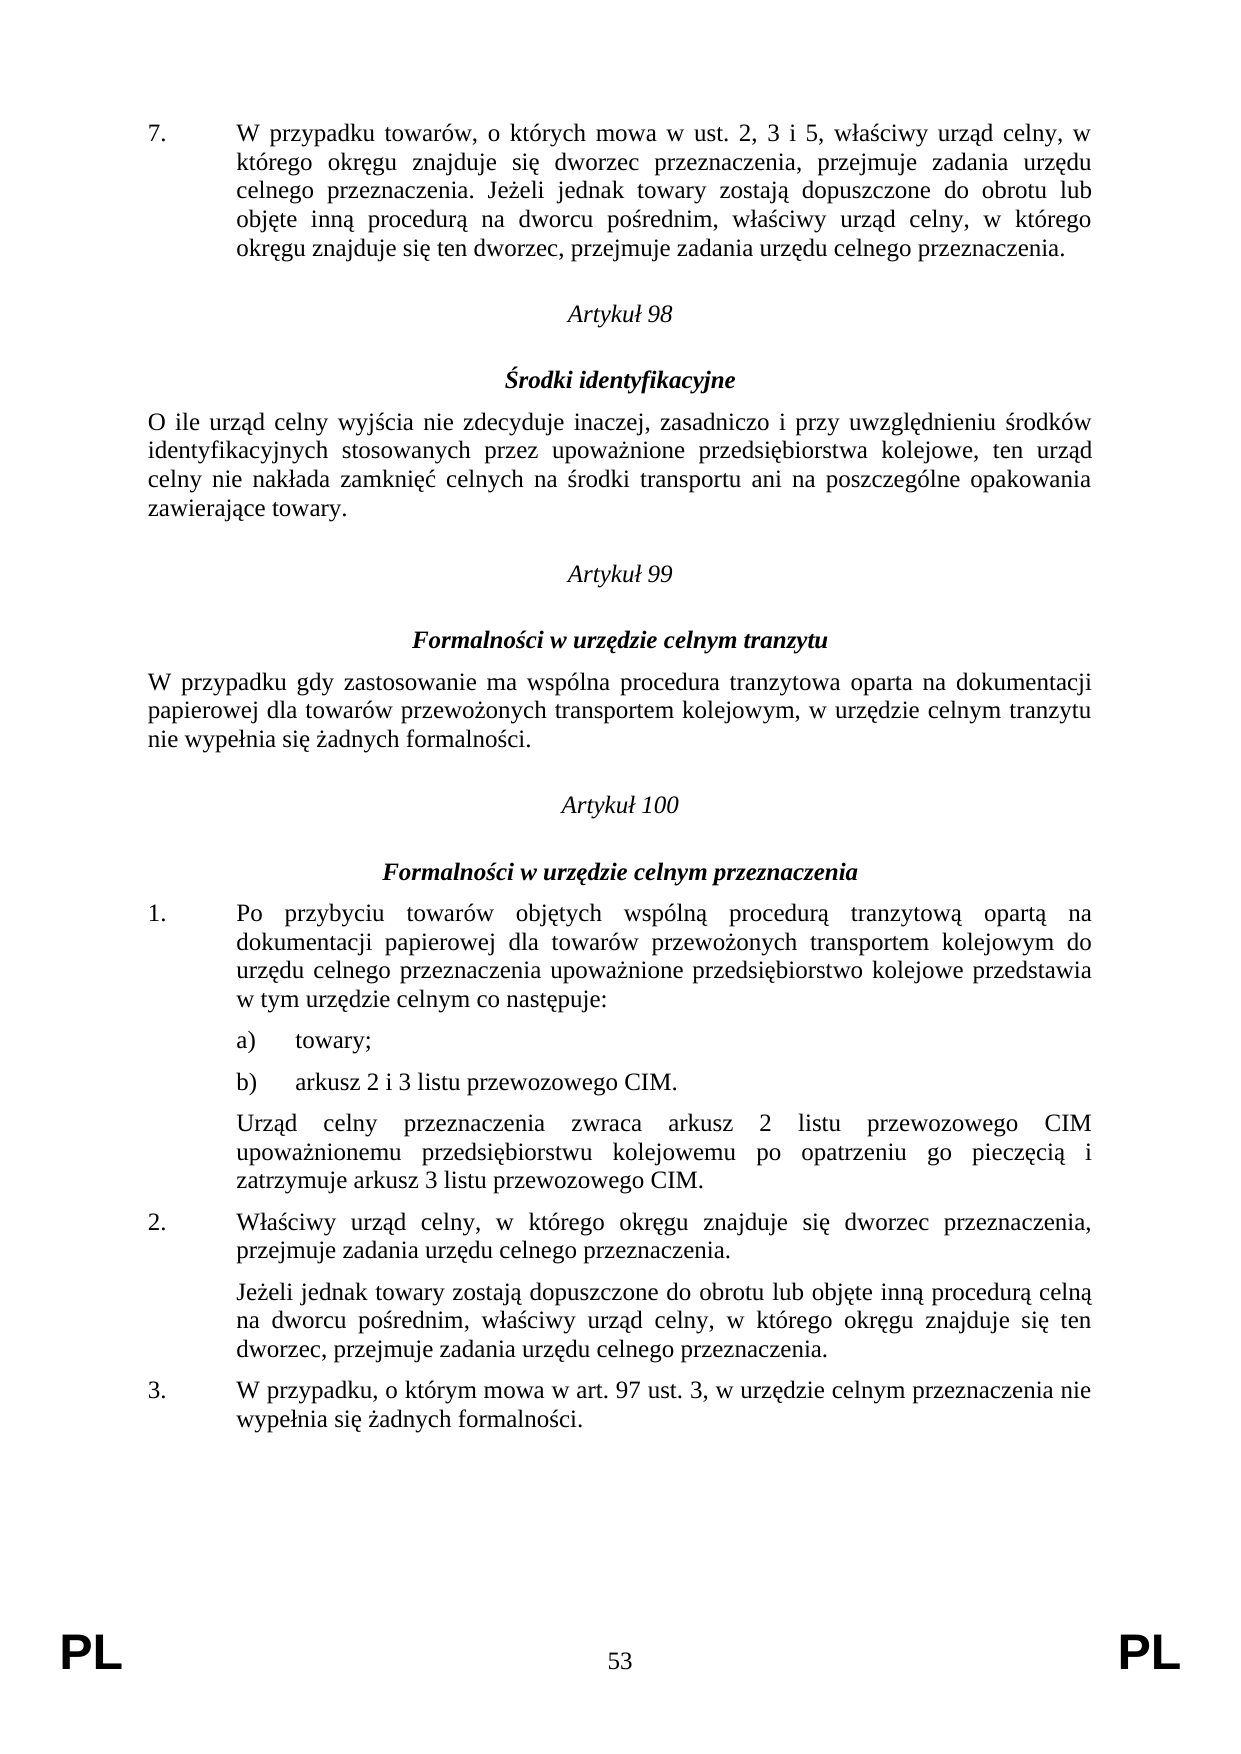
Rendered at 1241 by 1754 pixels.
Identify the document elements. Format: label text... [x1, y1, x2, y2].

text Formalności w urzędzie celnym tranzytu [148, 626, 1093, 654]
text a) towary; [236, 1026, 1093, 1054]
text Artykuł 100 [148, 791, 1093, 819]
text Jeżeli jednak towary zostają dopuszczone do obrotu lub objęte inną procedurą celną na dworcu pośrednim, właściwy urząd celny, w którego okręgu znajduje się ten dworzec, przejmuje zadania urzędu celnego przeznaczenia. [236, 1277, 1093, 1363]
text Środki identyfikacyjne [148, 366, 1093, 394]
text Formalności w urzędzie celnym przeznaczenia [148, 857, 1093, 886]
text Urząd celny przeznaczenia zwraca arkusz 2 listu przewozowego CIM upoważnionemu przedsiębiorstwu kolejowemu po opatrzeniu go pieczęcią i zatrzymuje arkusz 3 listu przewozowego CIM. [236, 1108, 1093, 1194]
text Artykuł 98 [148, 299, 1093, 328]
text O ile urząd celny wyjścia nie zdecyduje inaczej, zasadniczo i przy uwzględnieniu środków identyfikacyjnych stosowanych przez upoważnione przedsiębiorstwa kolejowe, ten urząd celny nie nakłada zamknięć celnych na środki transportu ani na poszczególne opakowania zawierające towary. [148, 407, 1093, 522]
text W przypadku gdy zastosowanie ma wspólna procedura tranzytowa oparta na dokumentacji papierowej dla towarów przewożonych transportem kolejowym, w urzędzie celnym tranzytu nie wypełnia się żadnych formalności. [148, 667, 1093, 753]
text Artykuł 99 [148, 559, 1093, 588]
text 1. Po przybyciu towarów objętych wspólną procedurą tranzytową opartą na dokumentacji papierowej dla towarów przewożonych transportem kolejowym do urzędu celnego przeznaczenia upoważnione przedsiębiorstwo kolejowe przedstawia w tym urzędzie celnym co następuje: [148, 898, 1093, 1013]
text b) arkusz 2 i 3 listu przewozowego CIM. [236, 1067, 1093, 1096]
text 7. W przypadku towarów, o których mowa w ust. 2, 3 i 5, właściwy urząd celny, w którego okręgu znajduje się dworzec przeznaczenia, przejmuje zadania urzędu celnego przeznaczenia. Jeżeli jednak towary zostają dopuszczone do obrotu lub objęte inną procedurą na dworcu pośrednim, właściwy urząd celny, w którego okręgu znajduje się ten dworzec, przejmuje zadania urzędu celnego przeznaczenia. [148, 118, 1093, 262]
text 2. Właściwy urząd celny, w którego okręgu znajduje się dworzec przeznaczenia, przejmuje zadania urzędu celnego przeznaczenia. [148, 1207, 1093, 1264]
text 3. W przypadku, o którym mowa w art. 97 ust. 3, w urzędzie celnym przeznaczenia nie wypełnia się żadnych formalności. [148, 1376, 1093, 1433]
